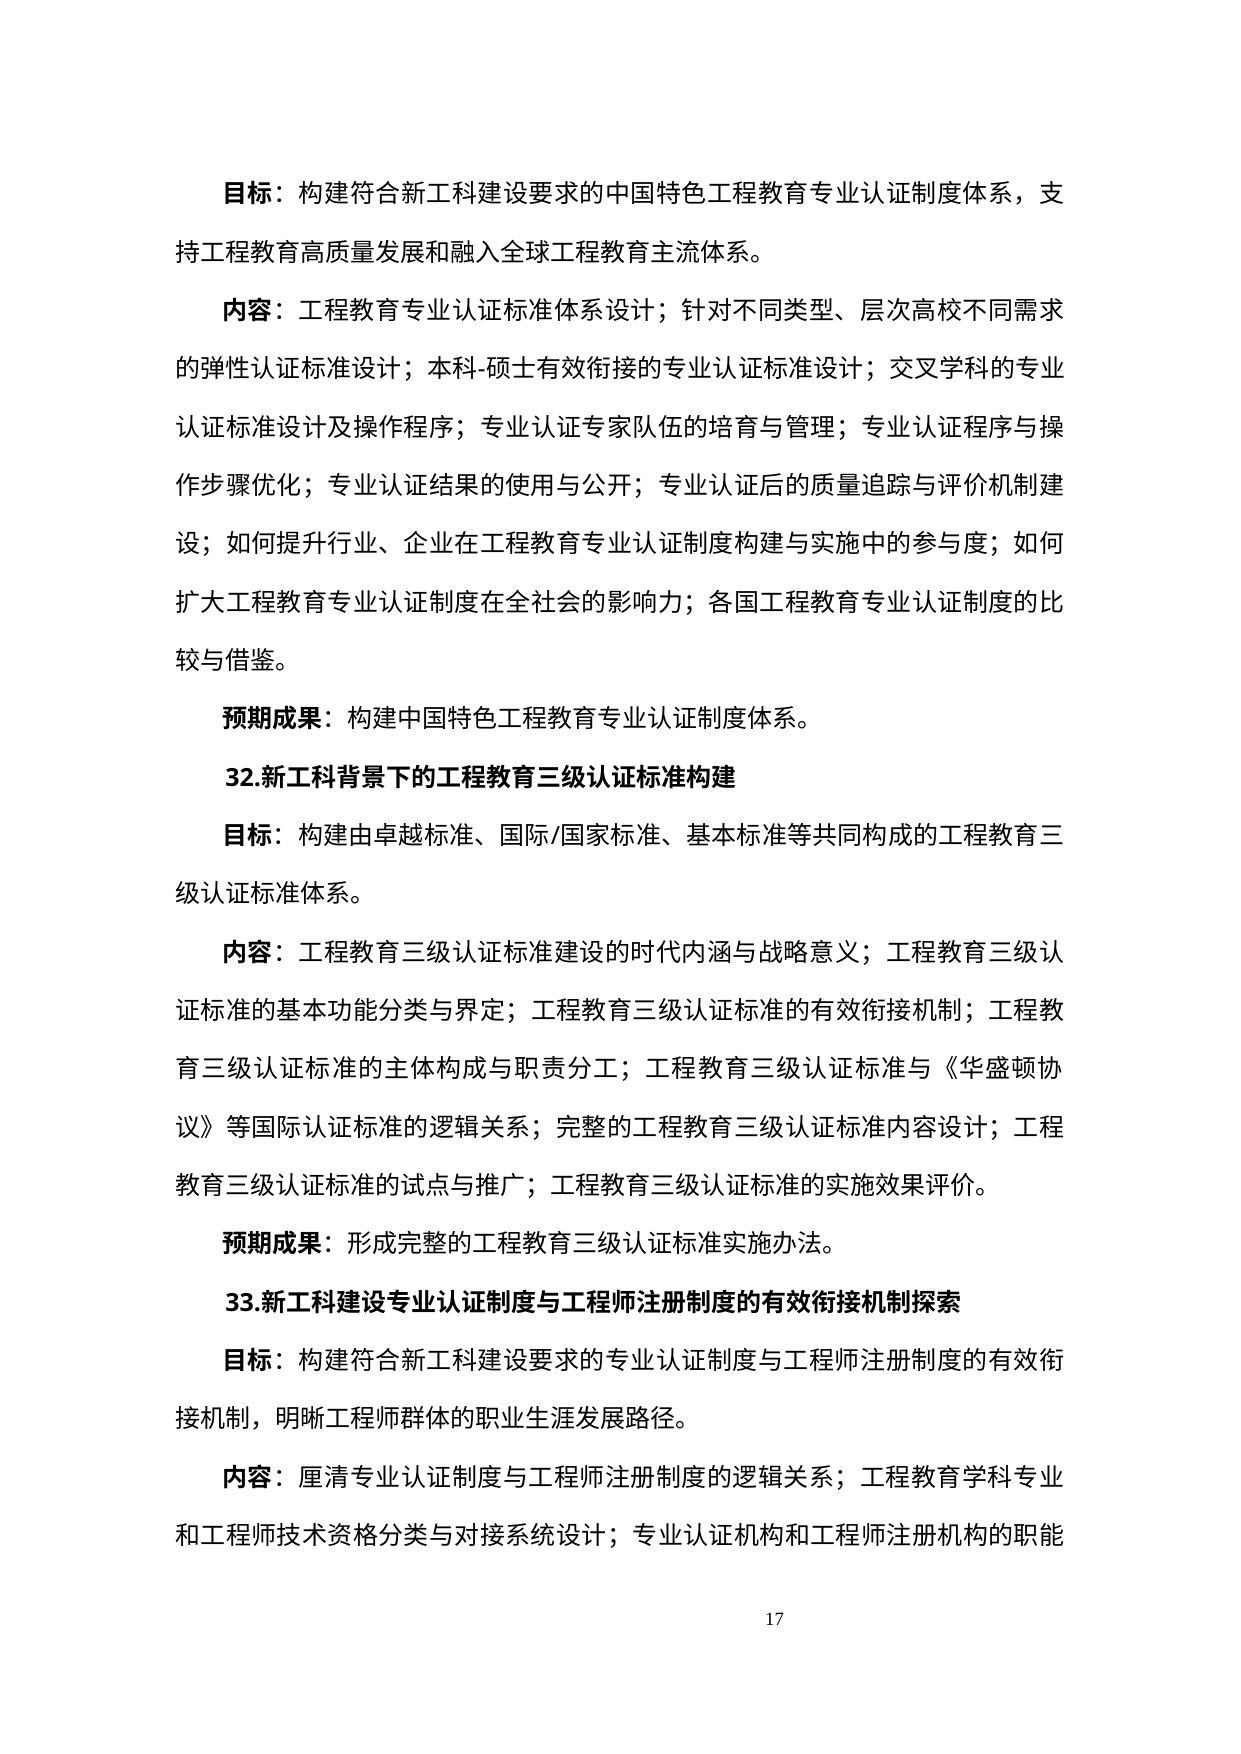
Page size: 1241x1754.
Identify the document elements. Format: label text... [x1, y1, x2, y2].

text 目标：构建符合新工科建设要求的专业认证制度与工程师注册制度的有效衔接机制，明晰工程师群体的职业生涯发展路径。 [175, 1323, 1065, 1439]
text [175, 1439, 1065, 1556]
text 目标：构建由卓越标准、国际/国家标准、基本标准等共同构成的工程教育三级认证标准体系。 [175, 798, 1065, 914]
text 内容：工程教育三级认证标准建设的时代内涵与战略意义；工程教育三级认证标准的基本功能分类与界定；工程教育三级认证标准的有效衔接机制；工程教育三级认证标准的主体构成与职责分工；工程教育三级认证标准与《华盛顿协议》等国际认证标准的逻辑关系；完整的工程教育三级认证标准内容设计；工程教育三级认证标准的试点与推广；工程教育三级认证标准的实施效果评价。 [175, 914, 1065, 1206]
text 内容：工程教育专业认证标准体系设计；针对不同类型、层次高校不同需求的弹性认证标准设计；本科-硕士有效衔接的专业认证标准设计；交叉学科的专业认证标准设计及操作程序；专业认证专家队伍的培育与管理；专业认证程序与操作步骤优化；专业认证结果的使用与公开；专业认证后的质量追踪与评价机制建设；如何提升行业、企业在工程教育专业认证制度构建与实施中的参与度；如何扩大工程教育专业认证制度在全社会的影响力；各国工程教育专业认证制度的比较与借鉴。 [175, 273, 1065, 681]
text 目标：构建符合新工科建设要求的中国特色工程教育专业认证制度体系，支持工程教育高质量发展和融入全球工程教育主流体系。 [175, 156, 1065, 273]
text 预期成果：构建中国特色工程教育专业认证制度体系。 [175, 681, 1065, 739]
text 33.新工科建设专业认证制度与工程师注册制度的有效衔接机制探索 [175, 1264, 1065, 1323]
text 预期成果：形成完整的工程教育三级认证标准实施办法。 [175, 1206, 1065, 1264]
text 32.新工科背景下的工程教育三级认证标准构建 [175, 739, 1065, 798]
